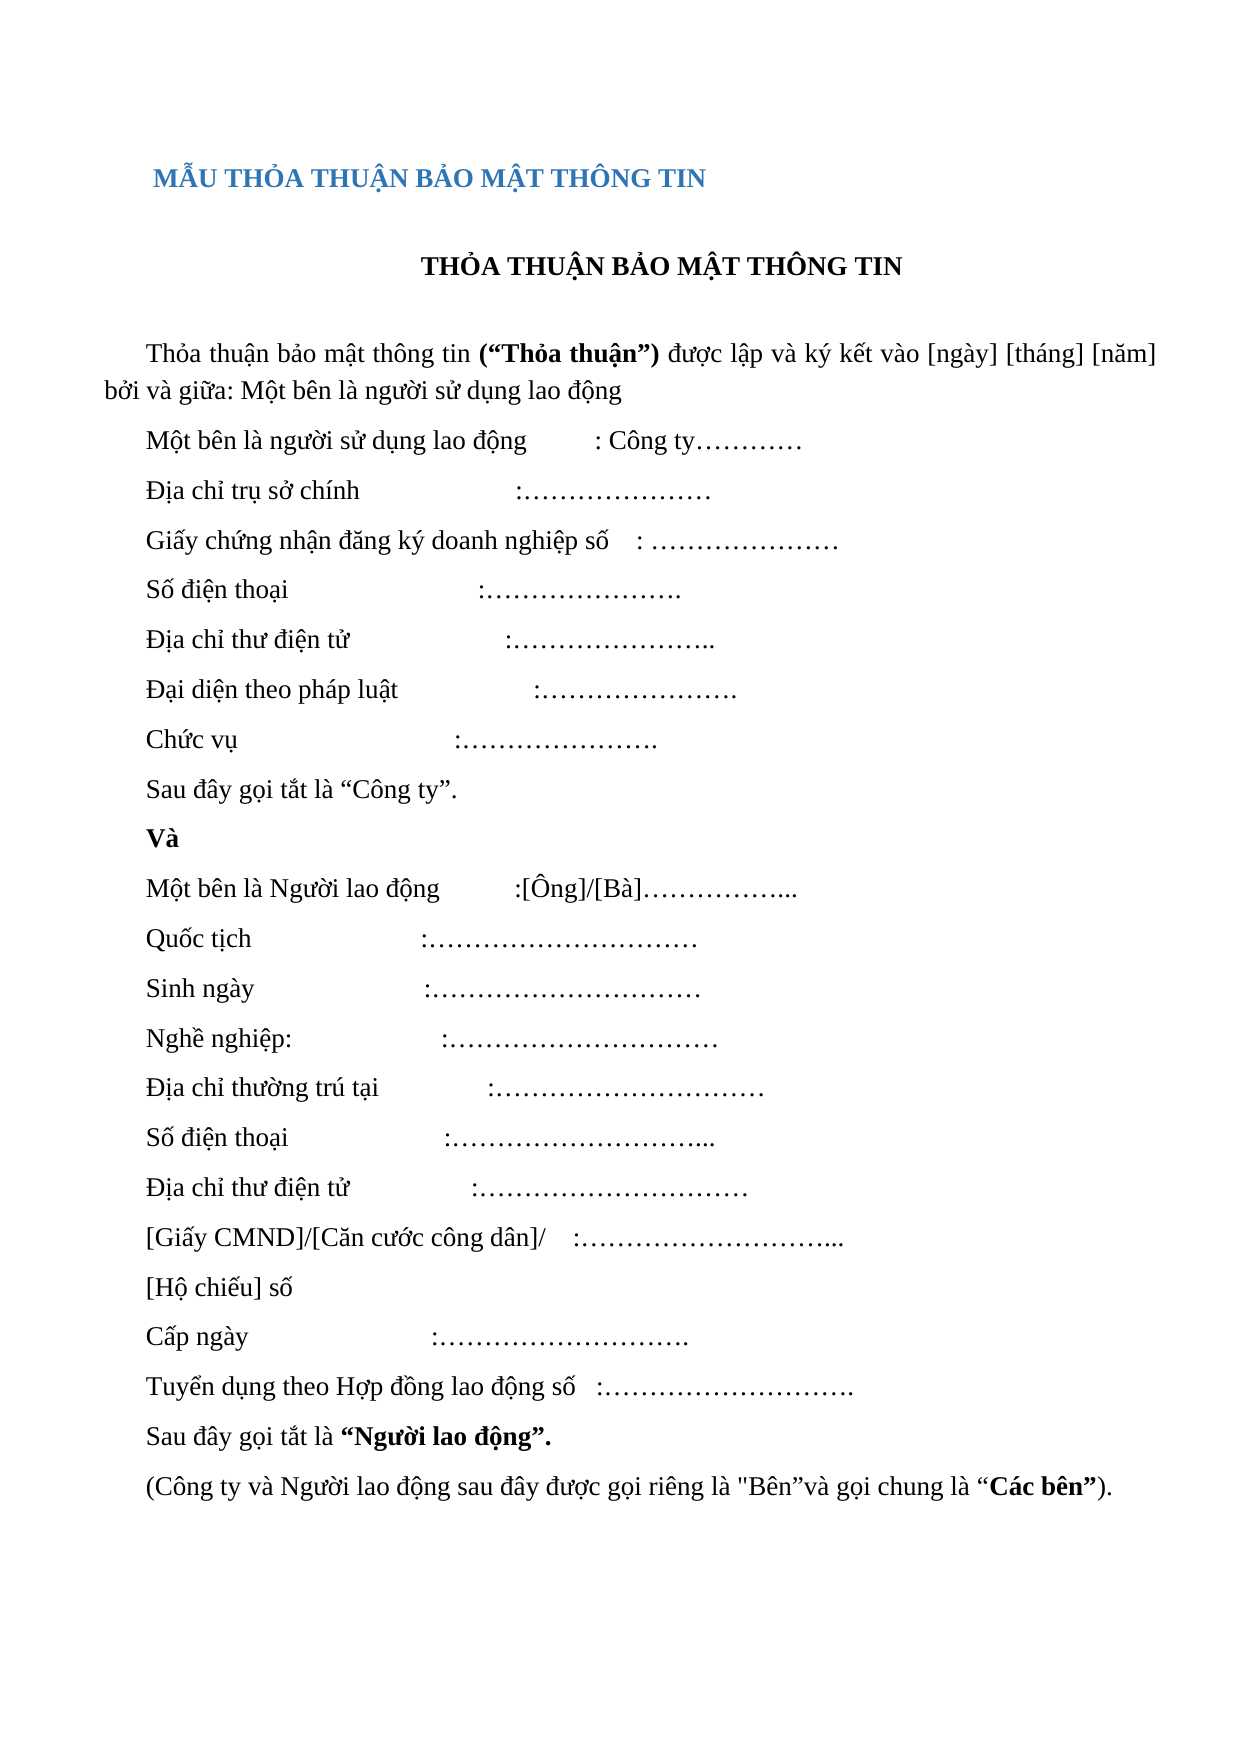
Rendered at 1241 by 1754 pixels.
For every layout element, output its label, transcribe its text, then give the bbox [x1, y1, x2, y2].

text Sinh ngày :………………………… [104, 972, 1157, 1003]
text Số điện thoại :…………………. [104, 573, 1157, 605]
text Quốc tịch :………………………… [104, 922, 1157, 953]
text Sau đây gọi tắt là “Công ty”. [104, 773, 1157, 804]
text Và [104, 822, 1157, 854]
text Địa chỉ thư điện tử :………………………… [104, 1171, 1157, 1202]
text Giấy chứng nhận đăng ký doanh nghiệp số : ………………… [104, 524, 1157, 555]
text [Giấy CMND]/[Căn cước công dân]/ :………………………... [104, 1221, 1157, 1252]
list MẪU THỎA THUẬN BẢO MẬT THÔNG TIN [135, 162, 1157, 194]
text Một bên là Người lao động :[Ông]/[Bà]……………... [104, 872, 1157, 903]
text Cấp ngày :………………………. [104, 1320, 1157, 1352]
text Thỏa thuận bảo mật thông tin (“Thỏa thuận”) được lập và ký kết vào [ngày] [tháng] [năm] bởi và giữa: Một bên là người sử dụng lao động [104, 337, 1157, 406]
text Đại diện theo pháp luật :…………………. [104, 673, 1157, 704]
text Một bên là người sử dụng lao động : Công ty………… [104, 424, 1157, 455]
text Số điện thoại :………………………... [104, 1121, 1157, 1152]
text [Hộ chiếu] số [104, 1271, 1157, 1302]
text Nghề nghiệp: :………………………… [104, 1022, 1157, 1053]
text Sau đây gọi tắt là “Người lao động”. [104, 1420, 1157, 1451]
text Chức vụ :…………………. [104, 723, 1157, 754]
text (Công ty và Người lao động sau đây được gọi riêng là "Bên”và gọi chung là “Các bên”). [104, 1470, 1157, 1501]
text Địa chỉ thư điện tử :………………….. [104, 623, 1157, 654]
text Tuyển dụng theo Hợp đồng lao động số :………………………. [104, 1370, 1157, 1401]
text Địa chỉ thường trú tại :………………………… [104, 1071, 1157, 1103]
text THỎA THUẬN BẢO MẬT THÔNG TIN [104, 250, 1157, 281]
text Địa chỉ trụ sở chính :………………… [104, 474, 1157, 505]
